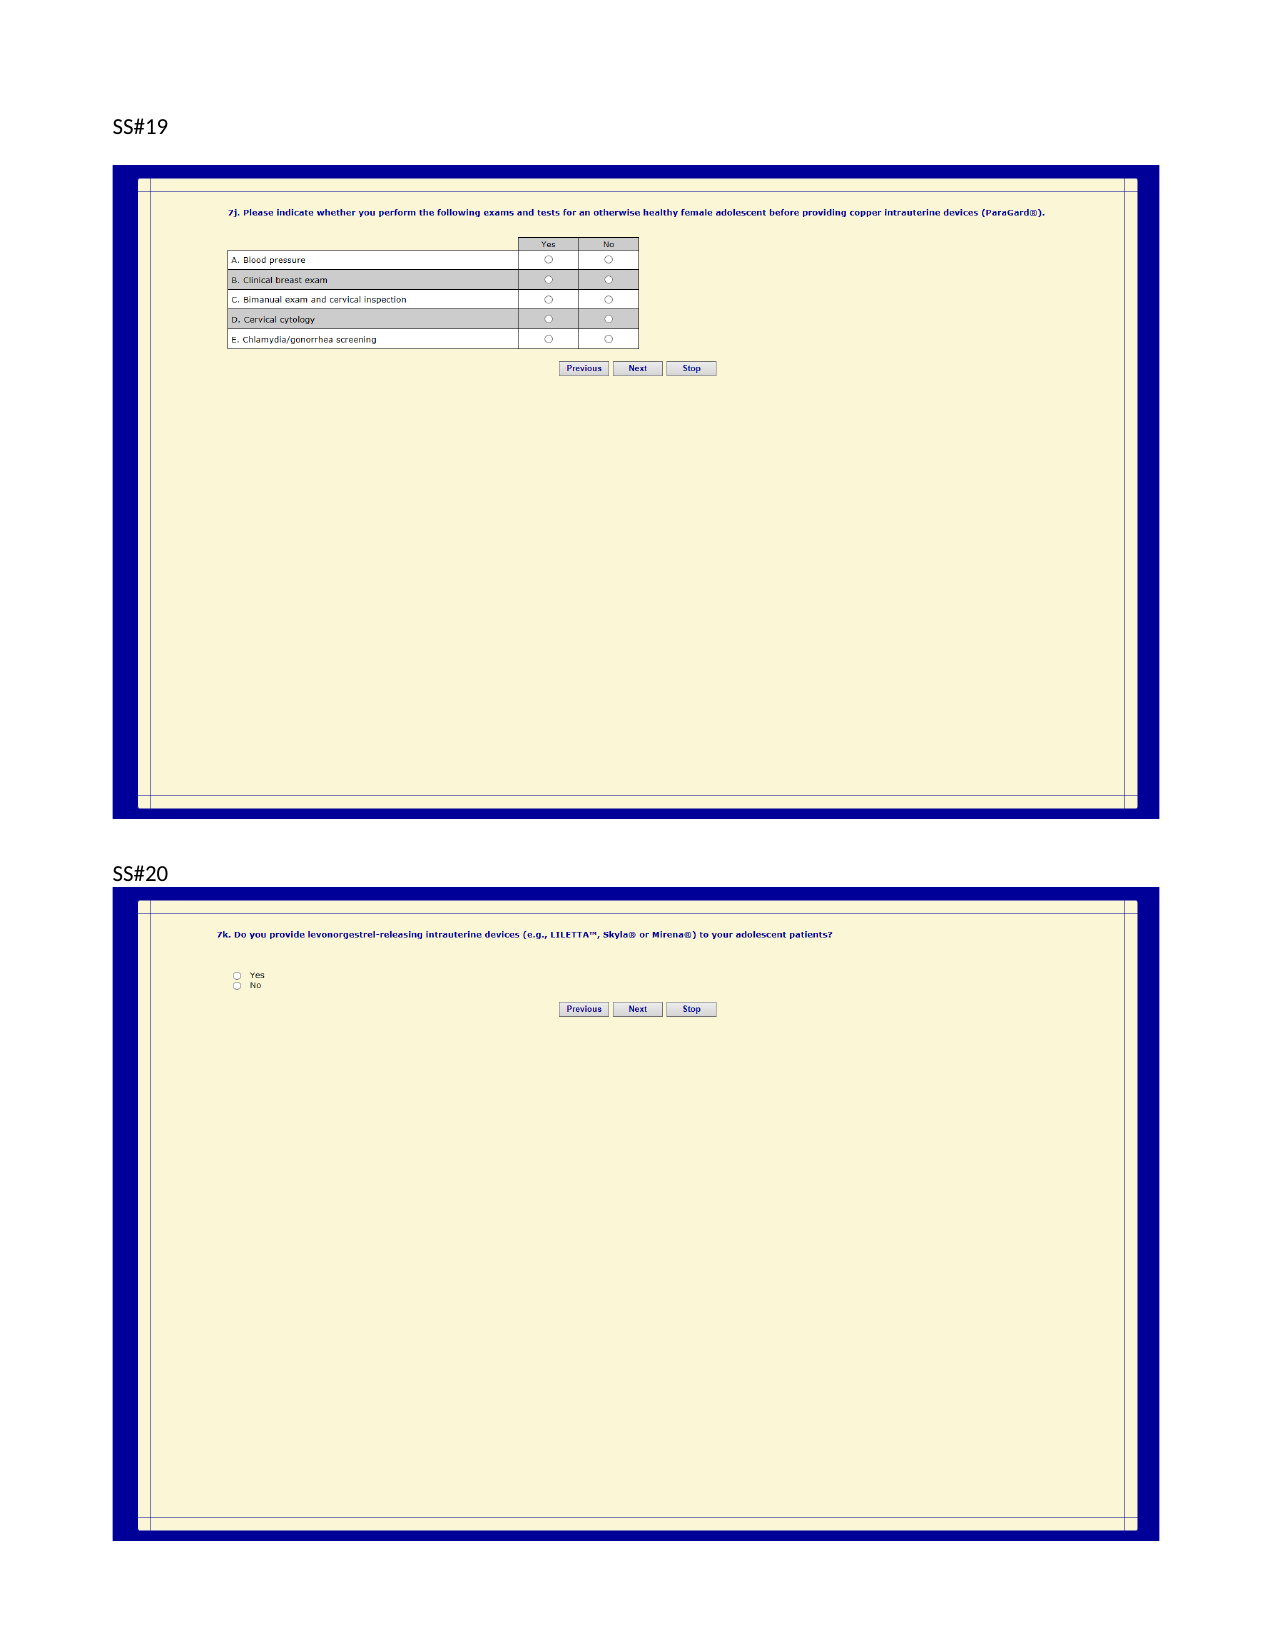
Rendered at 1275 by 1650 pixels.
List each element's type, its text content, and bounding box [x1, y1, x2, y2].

picture [112, 887, 1159, 1541]
text SS#19 [112, 112, 1162, 141]
picture [112, 165, 1159, 819]
